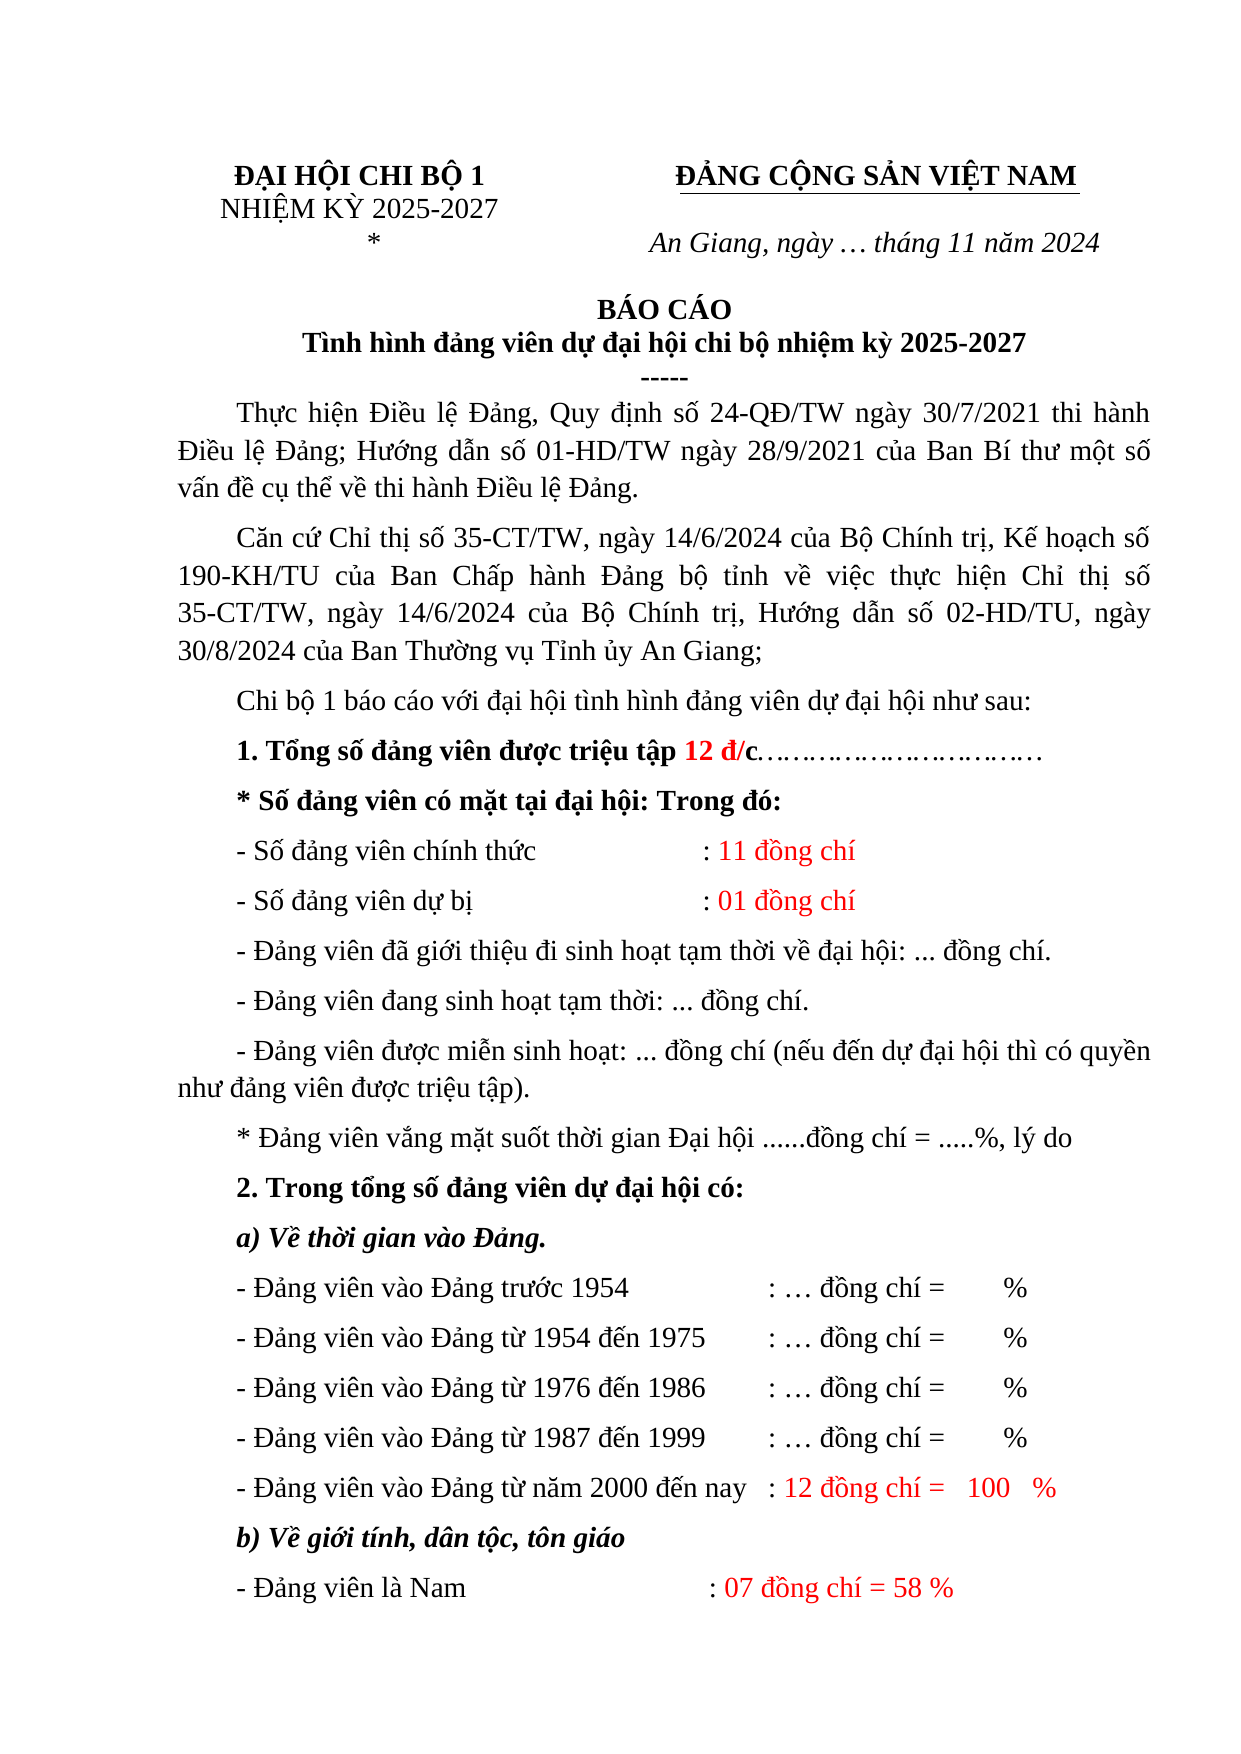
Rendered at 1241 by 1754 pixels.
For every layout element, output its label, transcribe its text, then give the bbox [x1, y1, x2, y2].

text - Số đảng viên chính thức : 11 đồng chí [177, 830, 1152, 867]
text BÁO CÁO [177, 292, 1152, 325]
text - Số đảng viên dự bị : 01 đồng chí [177, 880, 1152, 917]
text 1. Tổng số đảng viên được triệu tập 12 đ/c…………………………… [177, 730, 1152, 767]
text - Đảng viên vào Đảng từ năm 2000 đến nay : 12 đồng chí = 100 % [177, 1467, 1152, 1505]
text - Đảng viên vào Đảng từ 1987 đến 1999 : … đồng chí = % [177, 1417, 1152, 1455]
text b) Về giới tính, dân tộc, tôn giáo [177, 1517, 1152, 1555]
text a) Về thời gian vào Đảng. [177, 1217, 1152, 1255]
text - Đảng viên vào Đảng từ 1976 đến 1986 : … đồng chí = % [177, 1367, 1152, 1405]
text Căn cứ Chỉ thị số 35-CT/TW, ngày 14/6/2024 của Bộ Chính trị, Kế hoạch số 190-KH/TU của Ban Chấp hành Đảng bộ tỉnh về việc thực hiện Chỉ thị số 35-CT/TW, ngày 14/6/2024 của Bộ Chính trị, Hướng dẫn số 02-HD/TU, ngày 30/8/2024 của Ban Thường vụ Tỉnh ủy An Giang; [177, 517, 1152, 667]
text Chi bộ 1 báo cáo với đại hội tình hình đảng viên dự đại hội như sau: [177, 680, 1152, 717]
text ----- [177, 359, 1152, 392]
text - Đảng viên đã giới thiệu đi sinh hoạt tạm thời về đại hội: ... đồng chí. [177, 930, 1152, 967]
text Thực hiện Điều lệ Đảng, Quy định số 24-QĐ/TW ngày 30/7/2021 thi hành Điều lệ Đảng; Hướng dẫn số 01-HD/TW ngày 28/9/2021 của Ban Bí thư một số vấn đề cụ thể về thi hành Điều lệ Đảng. [177, 392, 1152, 505]
text * Đảng viên vắng mặt suốt thời gian Đại hội ......đồng chí = .....%, lý do [177, 1117, 1152, 1155]
text - Đảng viên vào Đảng trước 1954 : … đồng chí = % [177, 1267, 1152, 1305]
text Tình hình đảng viên dự đại hội chi bộ nhiệm kỳ 2025-2027 [177, 325, 1152, 359]
text - Đảng viên vào Đảng từ 1954 đến 1975 : … đồng chí = % [177, 1317, 1152, 1355]
text 2. Trong tổng số đảng viên dự đại hội có: [177, 1167, 1152, 1205]
text - Đảng viên được miễn sinh hoạt: ... đồng chí (nếu đến dự đại hội thì có quyền như đảng viên được triệu tập). [177, 1030, 1152, 1105]
text - Đảng viên đang sinh hoạt tạm thời: ... đồng chí. [177, 980, 1152, 1017]
text - Đảng viên là Nam : 07 đồng chí = 58 % [177, 1567, 1152, 1605]
table_header ĐẢNG CỘNG SẢN VIỆT NAM An Giang, ngày … tháng 11 năm 2024 [568, 158, 1152, 258]
text * Số đảng viên có mặt tại đại hội: Trong đó: [177, 780, 1152, 817]
table_header ĐẠI HỘI CHI BỘ 1 NHIỆM KỲ 2025-2027 * [148, 158, 568, 258]
